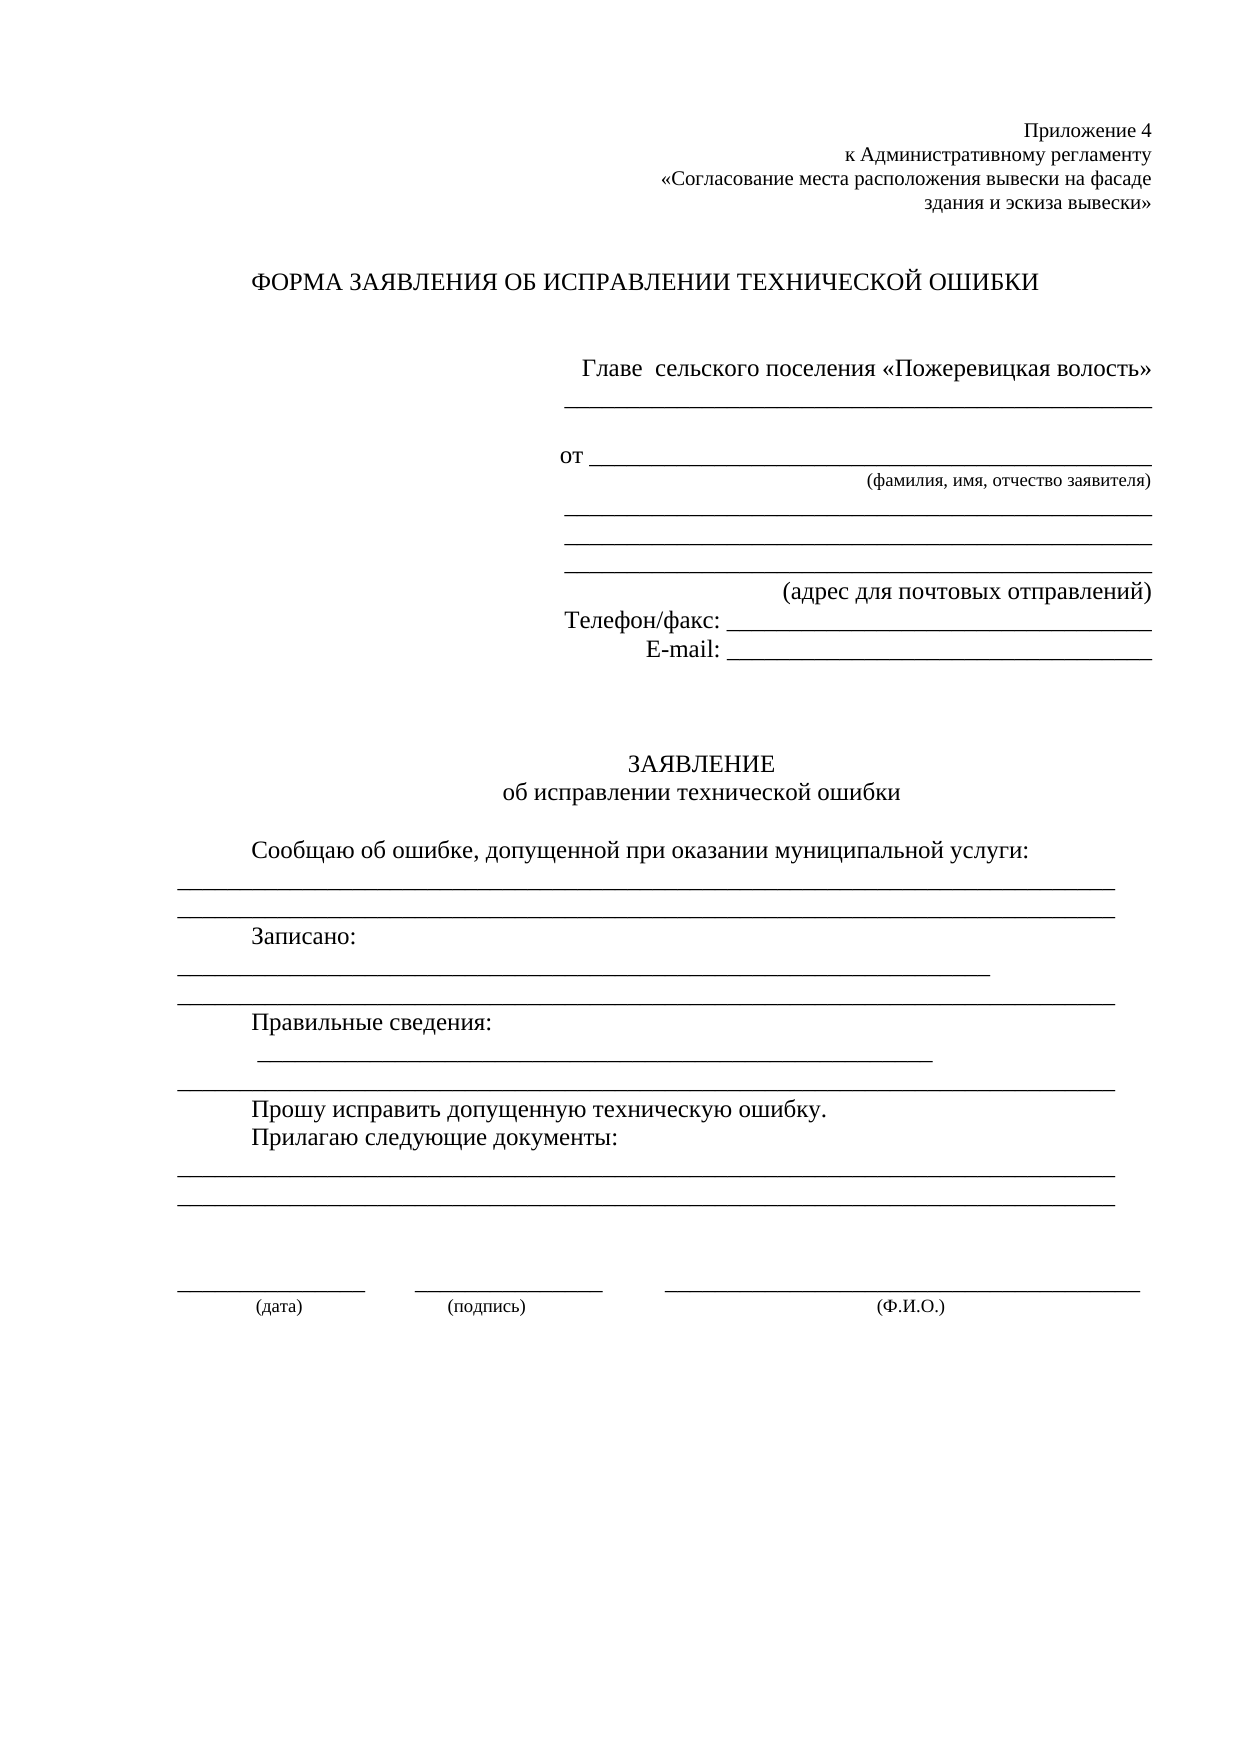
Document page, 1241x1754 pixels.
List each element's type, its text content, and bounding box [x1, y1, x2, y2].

text ___________________________________________________________________________ [177, 1151, 1152, 1180]
text об исправлении технической ошибки [177, 777, 1152, 806]
text ЗАЯВЛЕНИЕ [177, 749, 1152, 777]
text от _____________________________________________ [177, 440, 1152, 468]
text Главе сельского поселения «Пожеревицкая волость» [177, 353, 1152, 382]
text _______________________________________________ [177, 382, 1152, 411]
text ___________________________________________________________________________ [177, 864, 1152, 892]
text Прилагаю следующие документы: [177, 1122, 1152, 1151]
text ___________________________________________________________________________ [177, 979, 1152, 1007]
text Сообщаю об ошибке, допущенной при оказании муниципальной услуги: [177, 835, 1152, 864]
text (дата) (подпись) (Ф.И.О.) [177, 1295, 1152, 1317]
text _______________________________________________ [177, 490, 1152, 519]
text ___________________________________________________________________________ [177, 1180, 1152, 1209]
text _______________________________________________ _______________________________________________ [177, 519, 1152, 576]
text (адрес для почтовых отправлений) [177, 576, 1152, 605]
text Приложение 4 [177, 118, 1152, 142]
text ______________________________________________________ [177, 1036, 1152, 1065]
text _______________ _______________ ______________________________________ [177, 1266, 1152, 1295]
text здания и эскиза вывески» [177, 190, 1152, 214]
text Правильные сведения: [177, 1007, 1152, 1036]
text к Административному регламенту [177, 142, 1152, 166]
text Телефон/факс: __________________________________ [177, 605, 1152, 634]
text Прошу исправить допущенную техническую ошибку. [177, 1094, 1152, 1122]
text Записано: _________________________________________________________________ [177, 921, 1152, 979]
text ФОРМА ЗАЯВЛЕНИЯ ОБ ИСПРАВЛЕНИИ ТЕХНИЧЕСКОЙ ОШИБКИ [177, 267, 1152, 296]
text ___________________________________________________________________________ [177, 892, 1152, 921]
text Е-mail: __________________________________ [177, 634, 1152, 662]
text «Согласование места расположения вывески на фасаде [177, 166, 1152, 190]
text (фамилия, имя, отчество заявителя) [177, 468, 1152, 490]
text ___________________________________________________________________________ [177, 1065, 1152, 1094]
